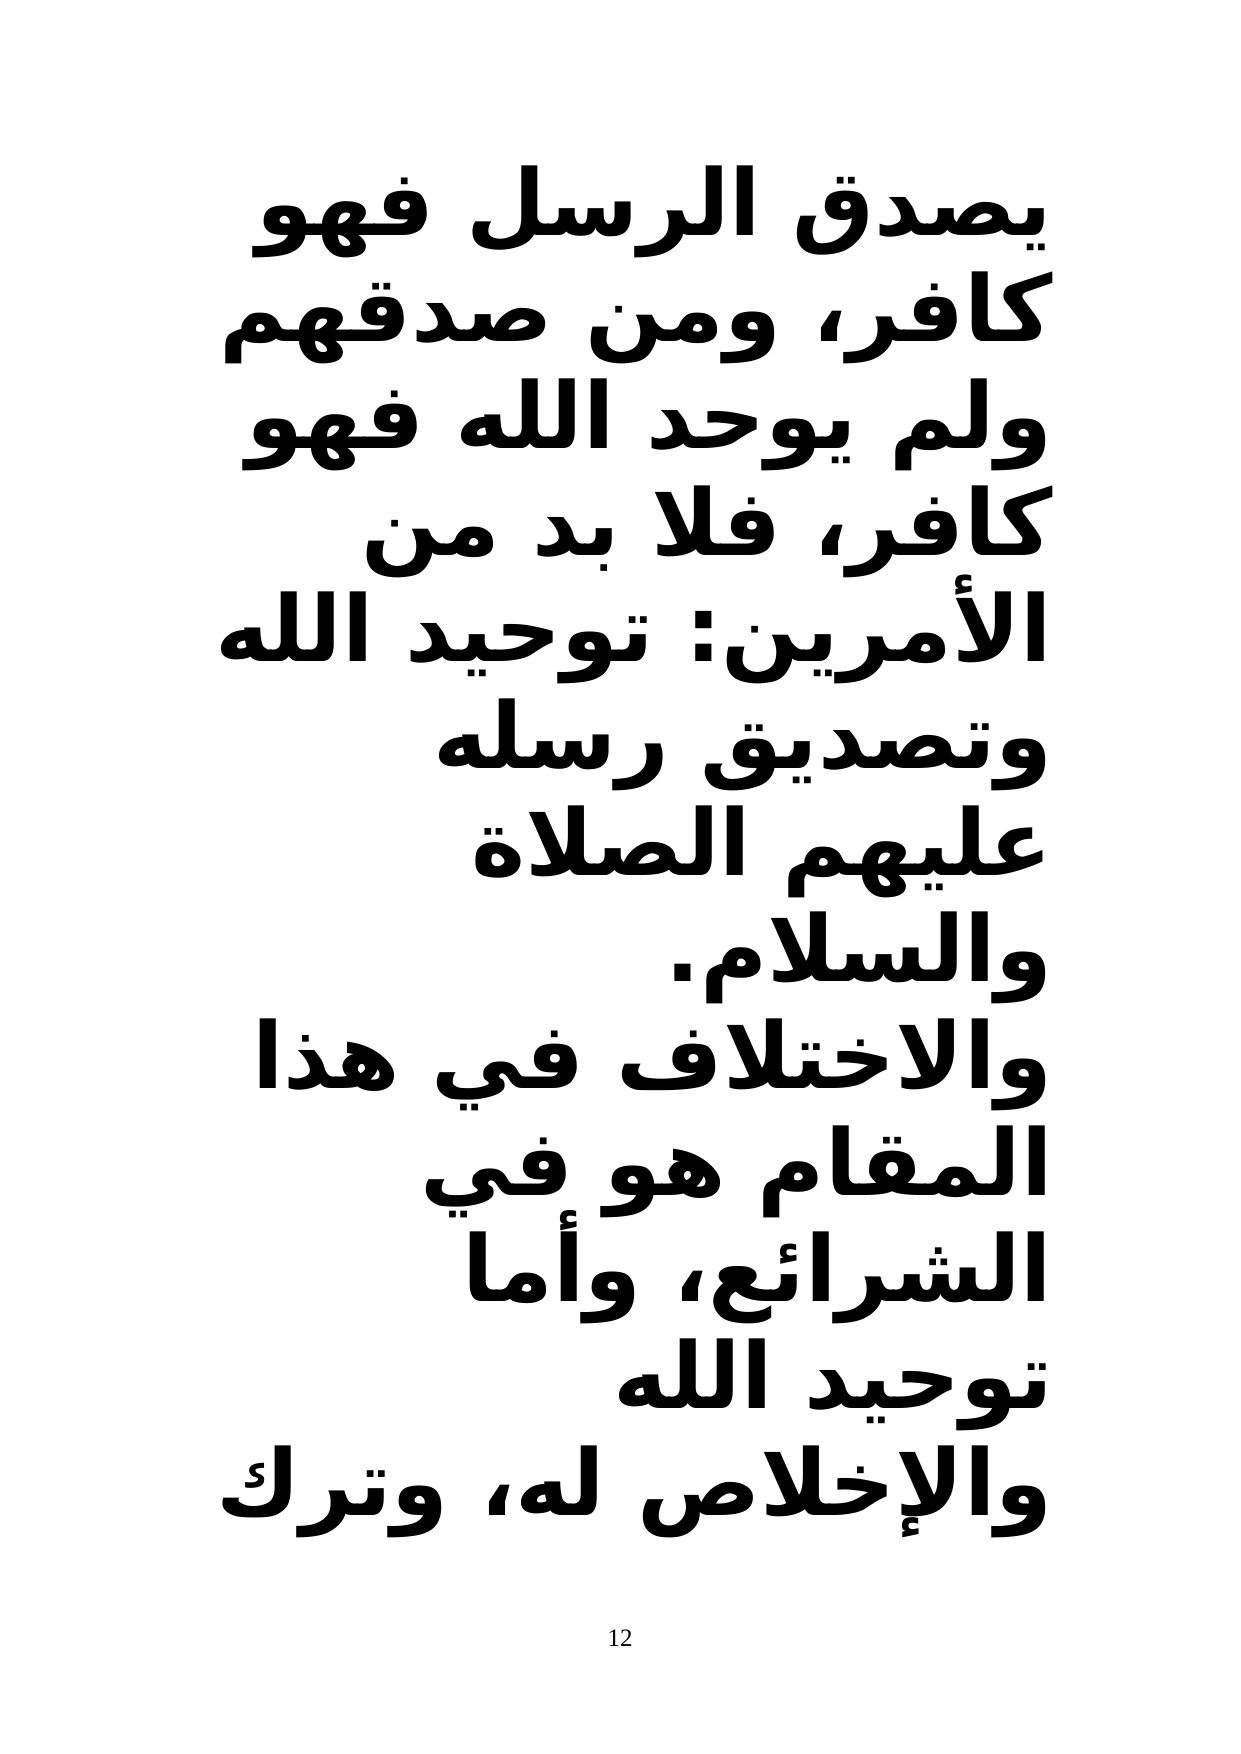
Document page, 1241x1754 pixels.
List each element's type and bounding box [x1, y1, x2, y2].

text [187, 150, 1053, 1003]
text [187, 1003, 1053, 1537]
